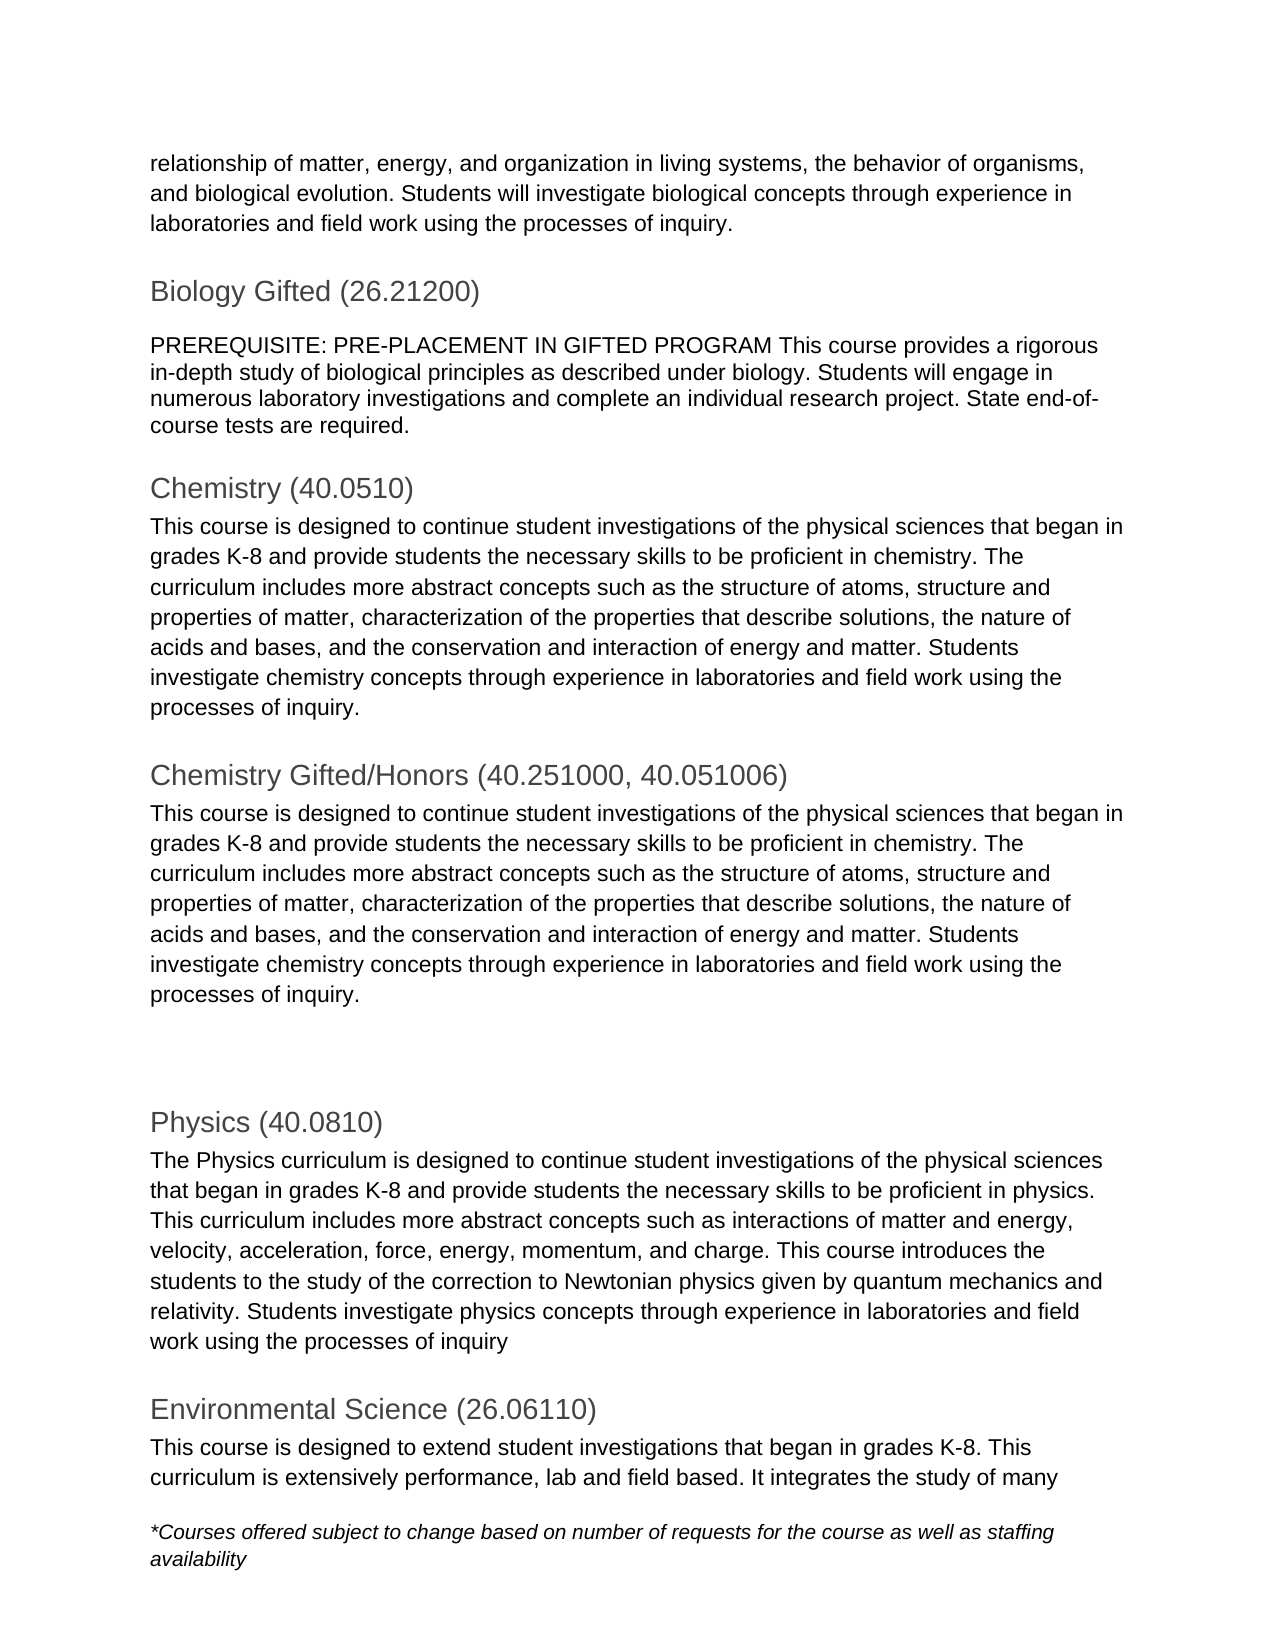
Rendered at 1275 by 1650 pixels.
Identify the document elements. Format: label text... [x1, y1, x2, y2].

subtitle Biology Gifted (26.21200) [150, 274, 1125, 307]
subtitle Environmental Science (26.06110) [150, 1392, 1125, 1425]
text The Physics curriculum is designed to continue student investigations of the physical sciences that began in grades K-8 and provide students the necessary skills to be proficient in physics. This curriculum includes more abstract concepts such as interactions of matter and energy, velocity, acceleration, force, energy, momentum, and charge. This course introduces the students to the study of the correction to Newtonian physics given by quantum mechanics and relativity. Students investigate physics concepts through experience in laboratories and field work using the processes of inquiry [150, 1147, 1125, 1354]
subtitle Chemistry (40.0510) [150, 471, 1125, 505]
text This course is designed to continue student investigations of the physical sciences that began in grades K-8 and provide students the necessary skills to be proficient in chemistry. The curriculum includes more abstract concepts such as the structure of atoms, structure and properties of matter, characterization of the properties that describe solutions, the nature of acids and bases, and the conservation and interaction of energy and matter. Students investigate chemistry concepts through experience in laboratories and field work using the processes of inquiry. [150, 513, 1125, 721]
text This course is designed to continue student investigations of the physical sciences that began in grades K-8 and provide students the necessary skills to be proficient in chemistry. The curriculum includes more abstract concepts such as the structure of atoms, structure and properties of matter, characterization of the properties that describe solutions, the nature of acids and bases, and the conservation and interaction of energy and matter. Students investigate chemistry concepts through experience in laboratories and field work using the processes of inquiry. [150, 800, 1125, 1068]
subtitle Physics (40.0810) [150, 1105, 1125, 1138]
subtitle Chemistry Gifted/Honors (40.251000, 40.051006) [150, 758, 1125, 791]
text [150, 1433, 1125, 1490]
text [150, 150, 1125, 237]
text PREREQUISITE: PRE-PLACEMENT IN GIFTED PROGRAM This course provides a rigorous in-depth study of biological principles as described under biology. Students will engage in numerous laboratory investigations and complete an individual research project. State end-of-course tests are required. [150, 332, 1125, 438]
